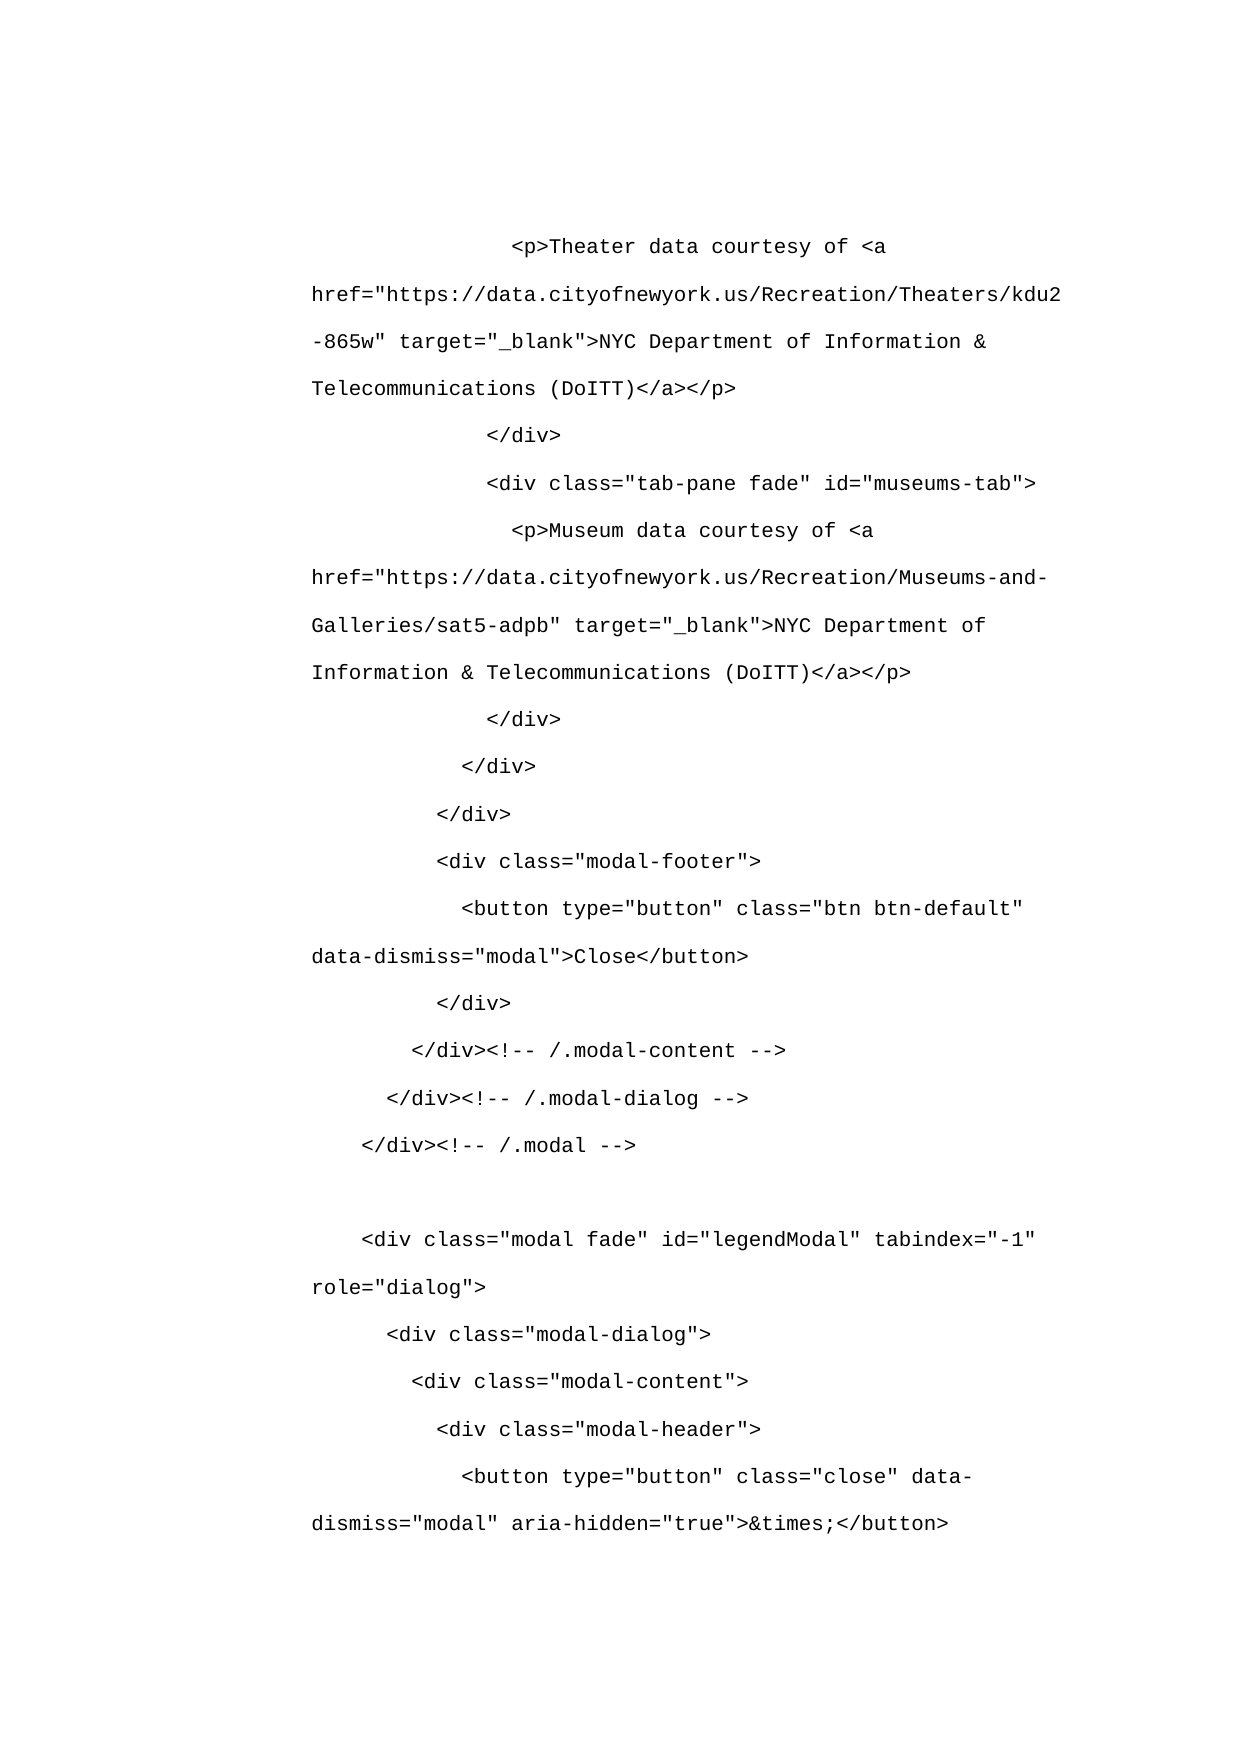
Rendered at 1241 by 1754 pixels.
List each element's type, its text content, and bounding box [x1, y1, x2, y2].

list <div class="tab-pane fade" id="museums-tab"> [311, 473, 1063, 496]
list <div class="modal-dialog"> [311, 1324, 1063, 1348]
list </div><!-- /.modal-content --> [311, 1040, 1063, 1064]
list <div class="modal fade" id="legendModal" tabindex="-1" role="dialog"> [311, 1229, 1063, 1300]
list <div class="modal-content"> [311, 1371, 1063, 1395]
list <button type="button" class="btn btn-default" data-dismiss="modal">Close</button> [311, 898, 1063, 969]
list </div> [311, 425, 1063, 449]
list <p>Theater data courtesy of <a href="https://data.cityofnewyork.us/Recreation/Theaters/kdu2-865w" target="_blank">NYC Department of Information & Telecommunications (DoITT)</a></p> [311, 236, 1063, 402]
list </div><!-- /.modal-dialog --> [311, 1087, 1063, 1111]
list <p>Museum data courtesy of <a href="https://data.cityofnewyork.us/Recreation/Museums-and-Galleries/sat5-adpb" target="_blank">NYC Department of Information & Telecommunications (DoITT)</a></p> [311, 520, 1063, 686]
list <div class="modal-header"> [311, 1418, 1063, 1442]
list </div> [311, 709, 1063, 733]
list </div><!-- /.modal --> [311, 1135, 1063, 1158]
list <div class="modal-footer"> [311, 851, 1063, 875]
list </div> [311, 756, 1063, 780]
list </div> [311, 993, 1063, 1017]
list <button type="button" class="close" data-dismiss="modal" aria-hidden="true">&times;</button> [311, 1466, 1063, 1537]
list </div> [311, 804, 1063, 827]
